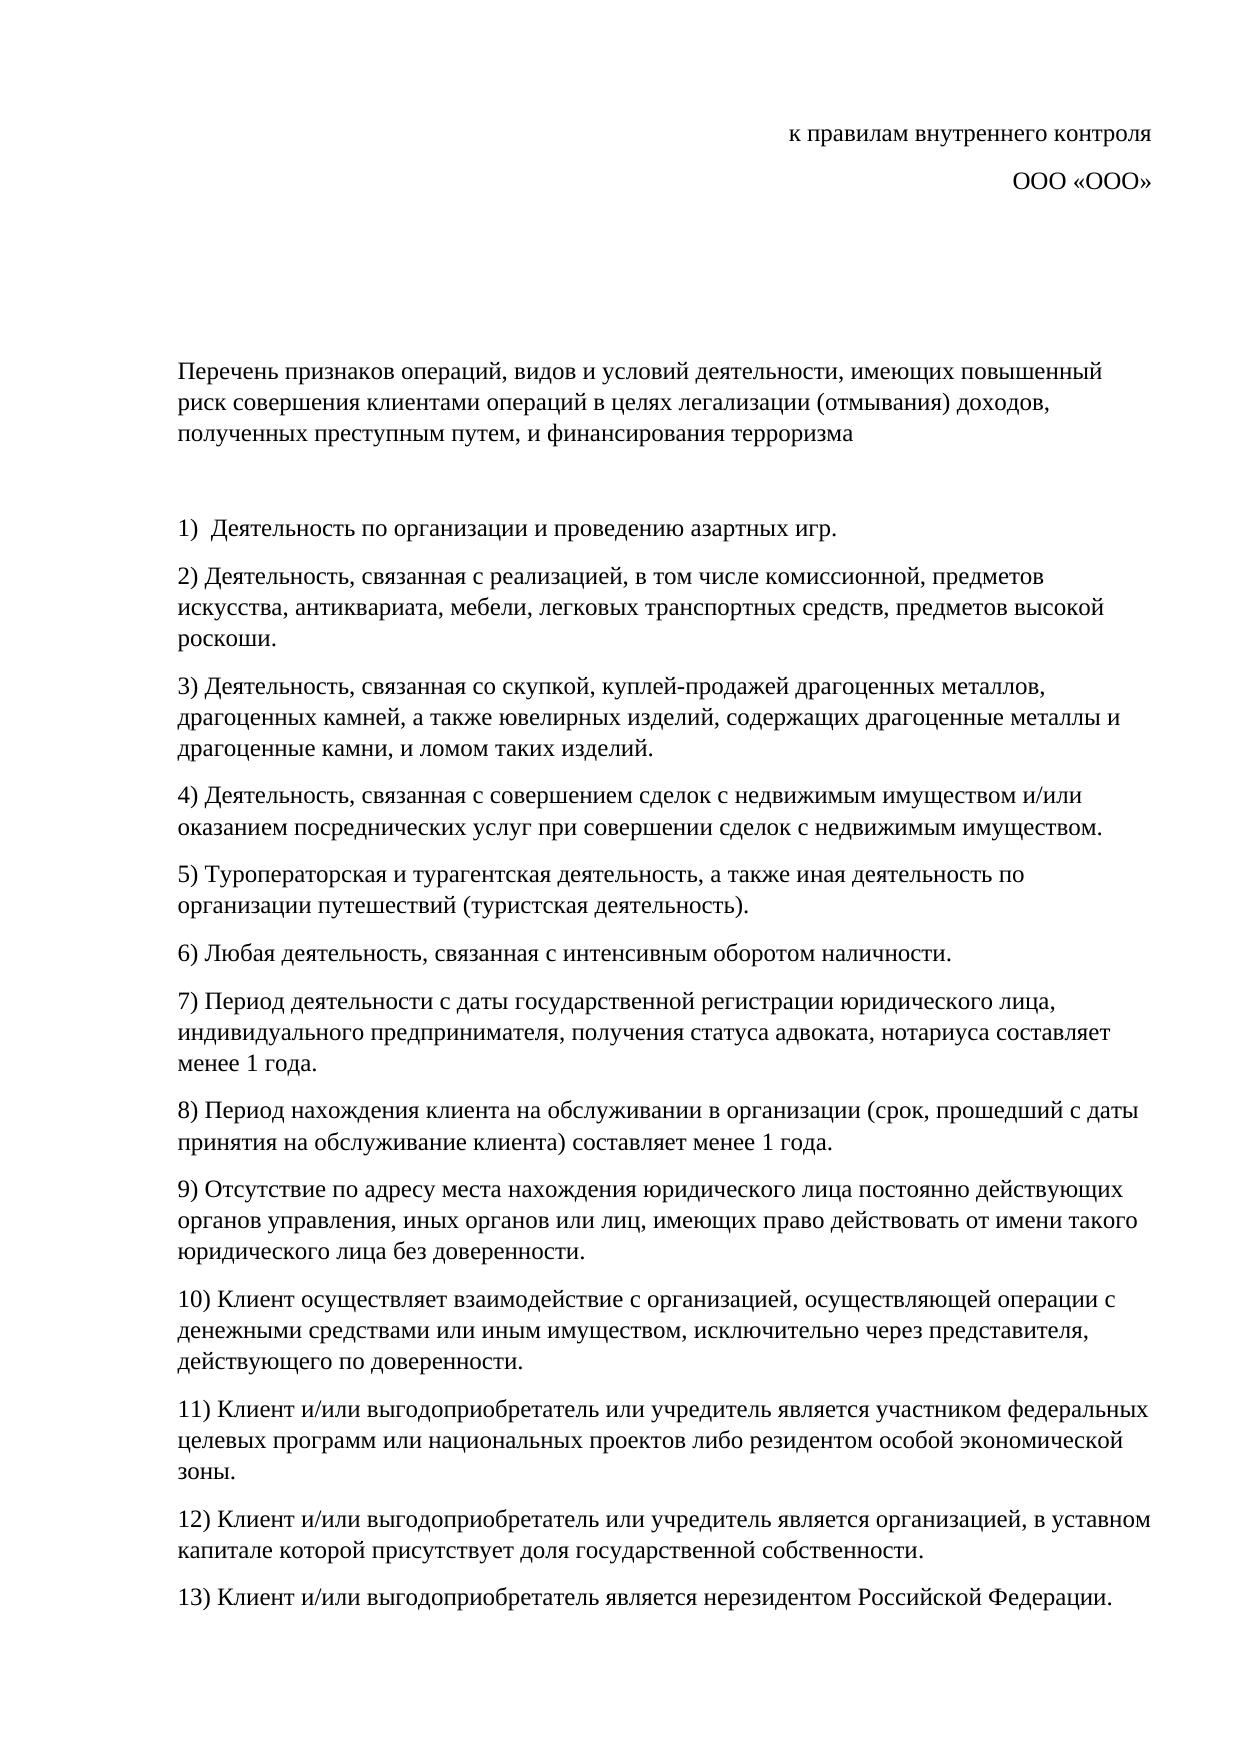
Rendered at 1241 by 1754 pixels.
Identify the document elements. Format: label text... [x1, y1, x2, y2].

text 12) Клиент и/или выгодоприобретатель или учредитель является организацией, в уставном капитале которой присутствует доля государственной собственности. [177, 1504, 1152, 1563]
text 7) Период деятельности с даты государственной регистрации юридического лица, индивидуального предпринимателя, получения статуса адвоката, нотариуса составляет менее 1 года. [177, 986, 1152, 1077]
text ООО «ООО» [177, 166, 1152, 194]
text 10) Клиент осуществляет взаимодействие с организацией, осуществляющей операции с денежными средствами или иным имуществом, исключительно через представителя, действующего по доверенности. [177, 1284, 1152, 1375]
text 11) Клиент и/или выгодоприобретатель или учредитель является участником федеральных целевых программ или национальных проектов либо резидентом особой экономической зоны. [177, 1394, 1152, 1485]
text Перечень признаков операций, видов и условий деятельности, имеющих повышенный риск совершения клиентами операций в целях легализации (отмывания) доходов, полученных преступным путем, и финансирования терроризма [177, 356, 1152, 447]
text 4) Деятельность, связанная с совершением сделок с недвижимым имуществом и/или оказанием посреднических услуг при совершении сделок с недвижимым имуществом. [177, 781, 1152, 840]
text 9) Отсутствие по адресу места нахождения юридического лица постоянно действующих органов управления, иных органов или лиц, имеющих право действовать от имени такого юридического лица без доверенности. [177, 1174, 1152, 1265]
text 8) Период нахождения клиента на обслуживании в организации (срок, прошедший с даты принятия на обслуживание клиента) составляет менее 1 года. [177, 1096, 1152, 1155]
text 2) Деятельность, связанная с реализацией, в том числе комиссионной, предметов искусства, антиквариата, мебели, легковых транспортных средств, предметов высокой роскоши. [177, 561, 1152, 652]
text 13) Клиент и/или выгодоприобретатель является нерезидентом Российской Федерации. [177, 1582, 1152, 1611]
text к правилам внутреннего контроля [177, 118, 1152, 147]
text 6) Любая деятельность, связанная с интенсивным оборотом наличности. [177, 938, 1152, 967]
text 3) Деятельность, связанная со скупкой, куплей-продажей драгоценных металлов, драгоценных камней, а также ювелирных изделий, содержащих драгоценные металлы и драгоценные камни, и ломом таких изделий. [177, 671, 1152, 762]
text 1) Деятельность по организации и проведению азартных игр. [177, 513, 1152, 542]
text 5) Туроператорская и турагентская деятельность, а также иная деятельность по организации путешествий (туристская деятельность). [177, 859, 1152, 919]
